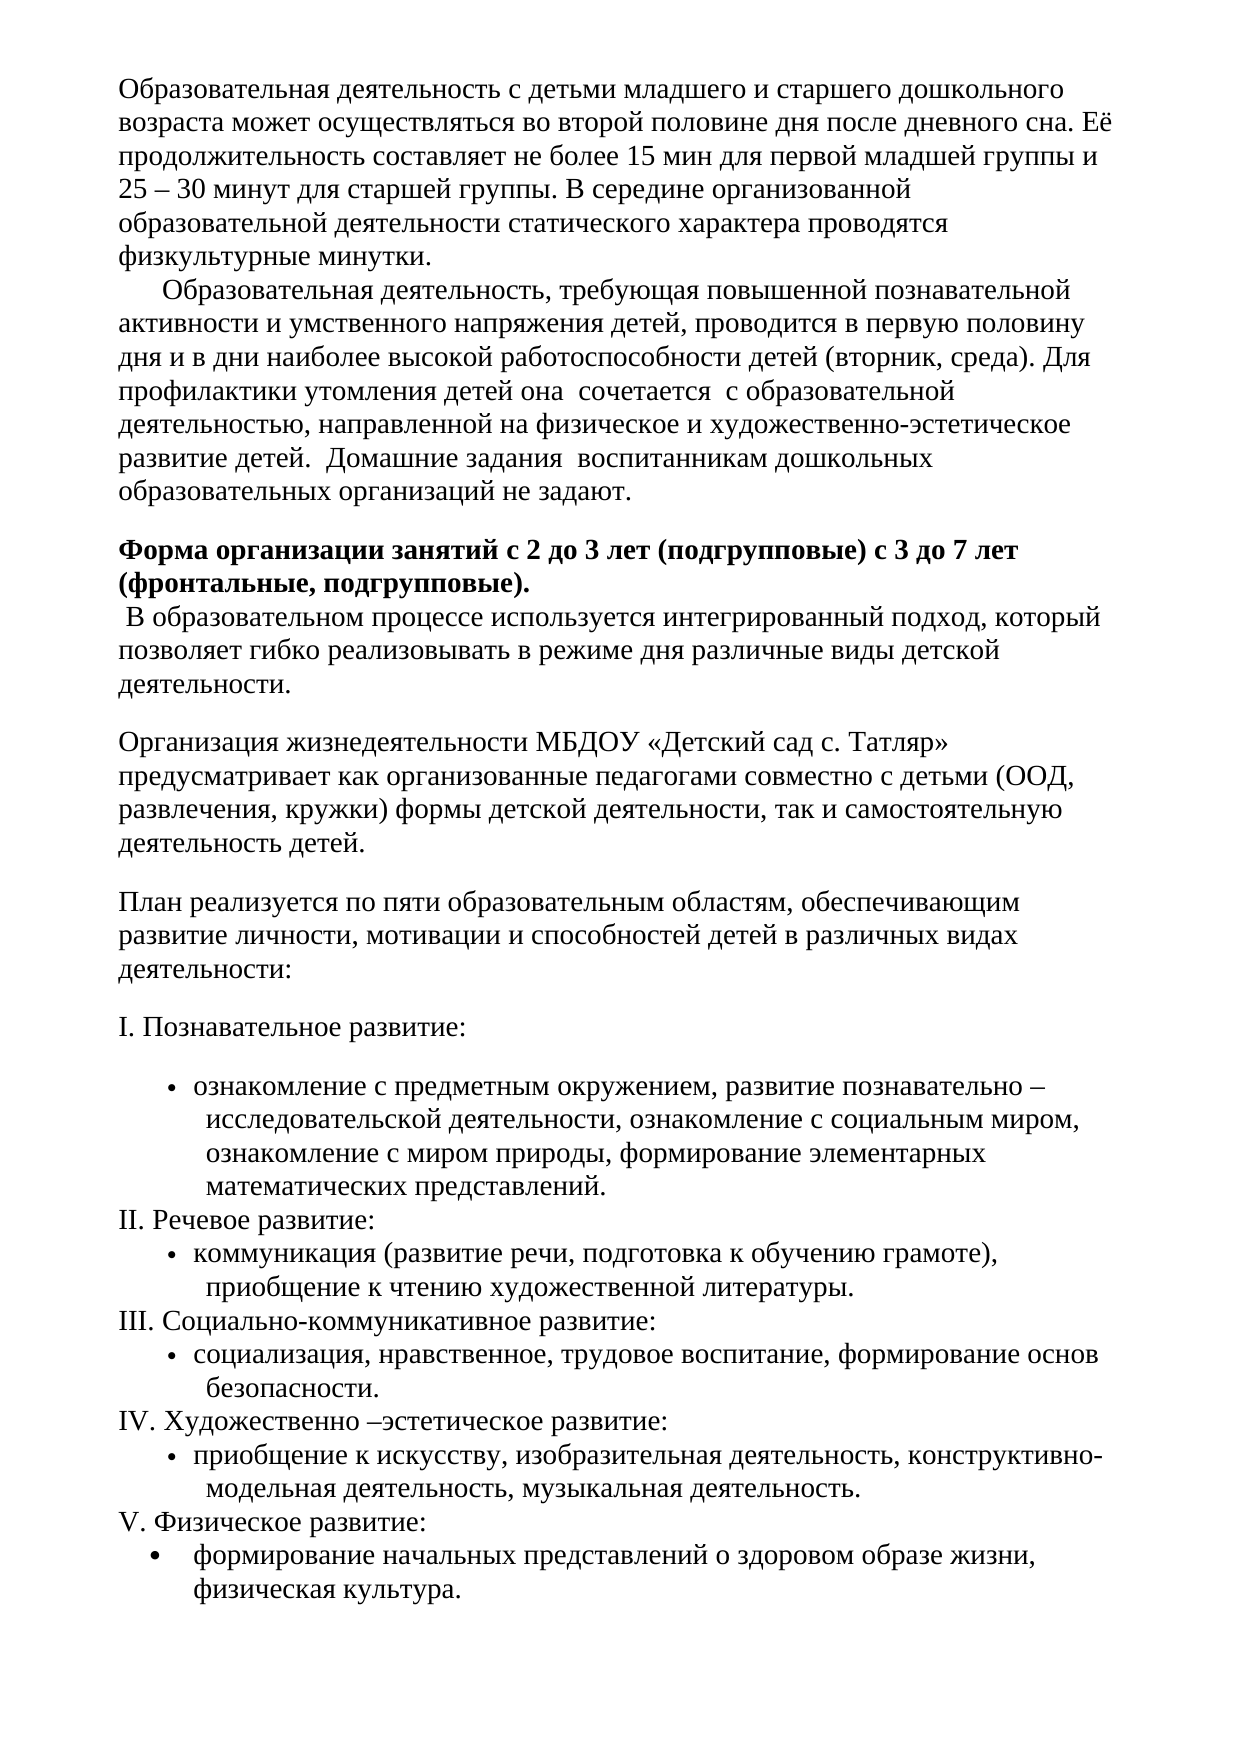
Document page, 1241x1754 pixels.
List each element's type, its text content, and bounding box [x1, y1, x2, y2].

text Организация жизнедеятельности МБДОУ «Детский сад с. Татляр» предусматривает как организованные педагогами совместно с детьми (ООД, развлечения, кружки) формы детской деятельности, так и самостоятельную деятельность детей. [118, 724, 1122, 859]
list ознакомление с предметным окружением, развитие познавательно – исследовательской деятельности, ознакомление с социальным миром, ознакомление с миром природы, формирование элементарных математических представлений. [168, 1068, 1122, 1202]
text I. Познавательное развитие: [118, 1009, 1122, 1043]
text IV. Художественно –эстетическое развитие: [118, 1403, 1122, 1437]
list социализация, нравственное, трудовое воспитание, формирование основ безопасности. [168, 1336, 1122, 1403]
text Образовательная деятельность, требующая повышенной познавательной активности и умственного напряжения детей, проводится в первую половину дня и в дни наиболее высокой работоспособности детей (вторник, среда). Для профилактики утомления детей она сочетается с образовательной деятельностью, направленной на физическое и художественно-эстетическое развитие детей. Домашние задания воспитанникам дошкольных образовательных организаций не задают. [118, 272, 1122, 507]
text III. Социально-коммуникативное развитие: [118, 1303, 1122, 1336]
text Форма организации занятий с 2 до 3 лет (подгрупповые) с 3 до 7 лет (фронтальные, подгрупповые). [118, 532, 1122, 599]
text План реализуется по пяти образовательным областям, обеспечивающим развитие личности, мотивации и способностей детей в различных видах деятельности: [118, 884, 1122, 984]
text В образовательном процессе используется интегрированный подход, который позволяет гибко реализовывать в режиме дня различные виды детской деятельности. [118, 599, 1122, 699]
list формирование начальных представлений о здоровом образе жизни, физическая культура. [156, 1537, 1122, 1604]
text II. Речевое развитие: [118, 1202, 1122, 1236]
list приобщение к искусству, изобразительная деятельность, конструктивно- модельная деятельность, музыкальная деятельность. [168, 1437, 1122, 1504]
text Образовательная деятельность с детьми младшего и старшего дошкольного возраста может осуществляться во второй половине дня после дневного сна. Её продолжительность составляет не более 15 мин для первой младшей группы и 25 – 30 минут для старшей группы. В середине организованной образовательной деятельности статического характера проводятся физкультурные минутки. [118, 71, 1122, 272]
text V. Физическое развитие: [118, 1504, 1122, 1537]
list коммуникация (развитие речи, подготовка к обучению грамоте), приобщение к чтению художественной литературы. [168, 1236, 1122, 1303]
